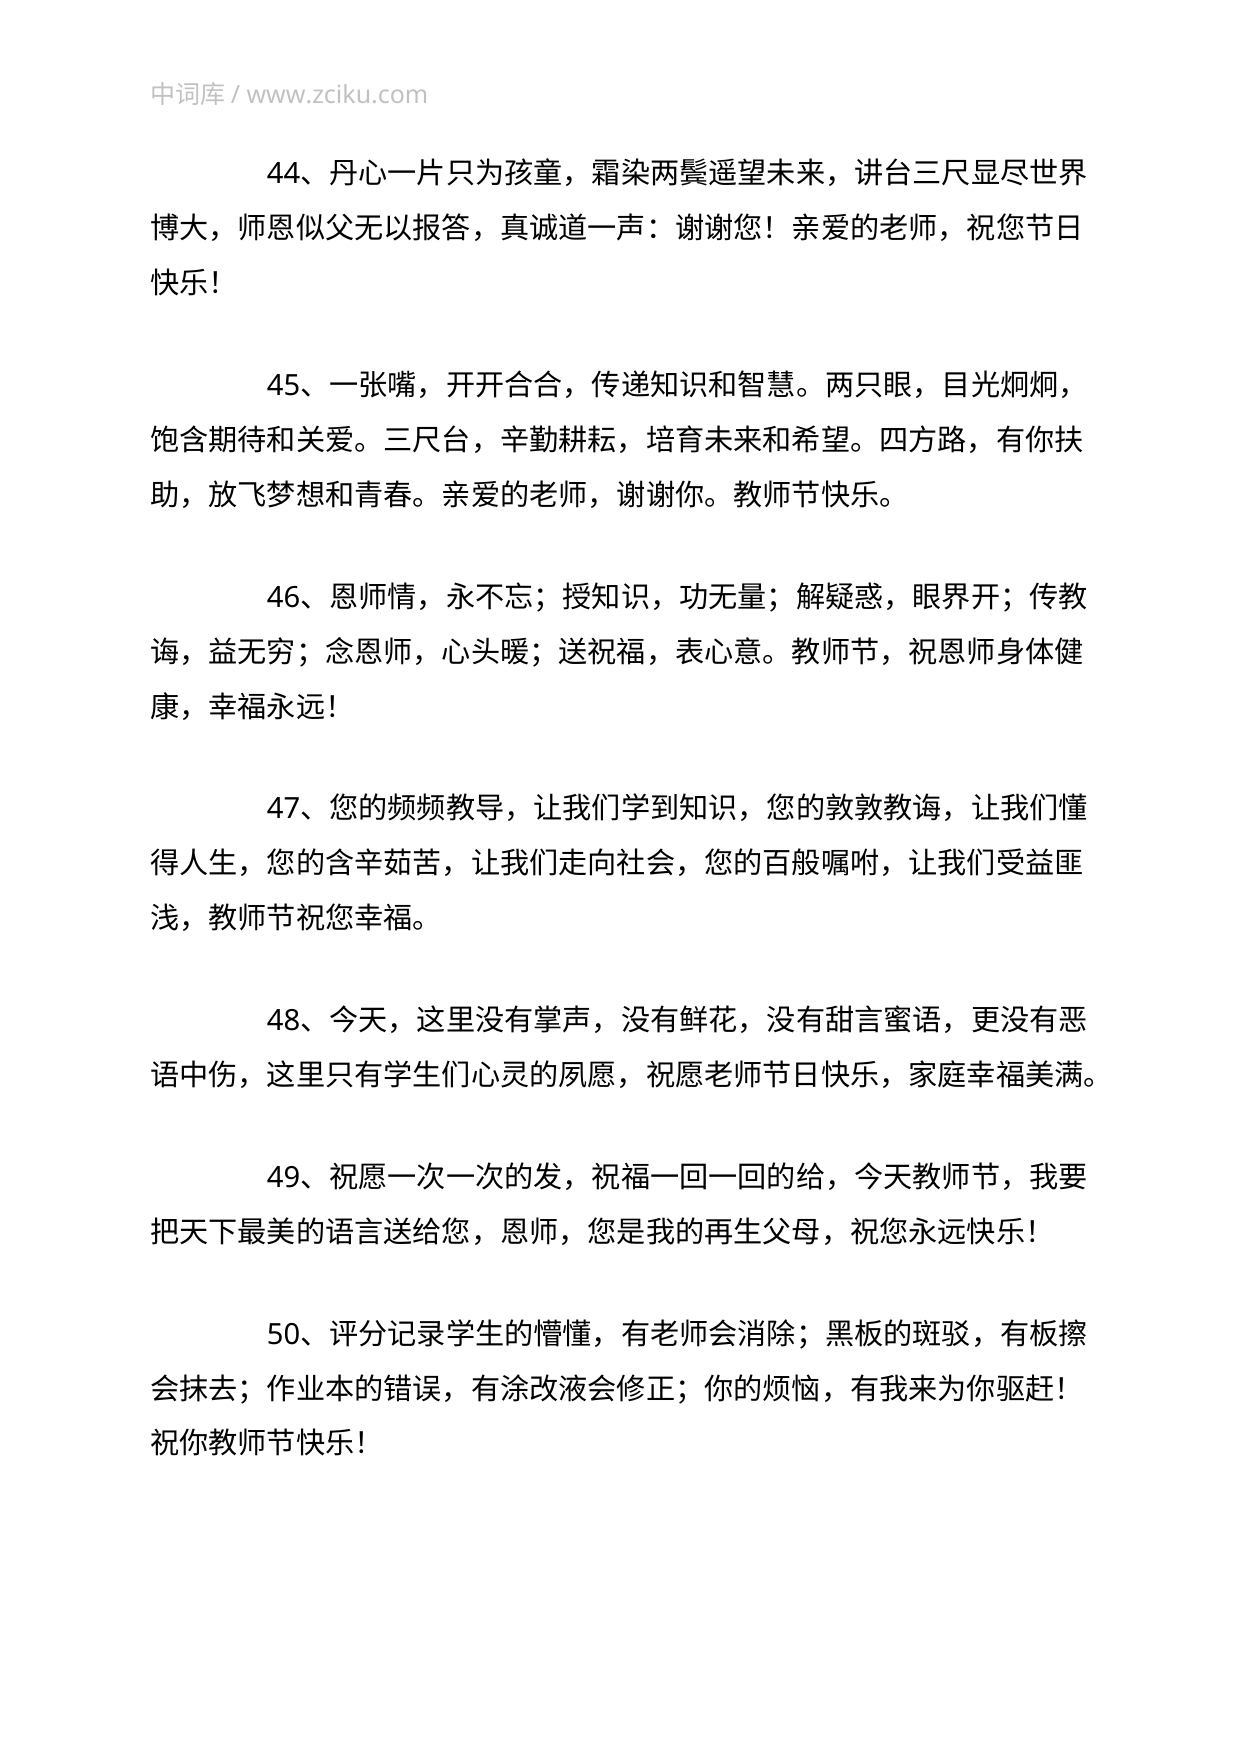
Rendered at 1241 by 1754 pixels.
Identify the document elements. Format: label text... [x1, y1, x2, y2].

text 46、恩师情，永不忘；授知识，功无量；解疑惑，眼界开；传教诲，益无穷；念恩师，心头暖；送祝福，表心意。教师节，祝恩师身体健康，幸福永远！ [150, 573, 1090, 726]
text 49、祝愿一次一次的发，祝福一回一回的给，今天教师节，我要把天下最美的语言送给您，恩师，您是我的再生父母，祝您永远快乐！ [150, 1153, 1090, 1251]
text 45、一张嘴，开开合合，传递知识和智慧。两只眼，目光炯炯，饱含期待和关爱。三尺台，辛勤耕耘，培育未来和希望。四方路，有你扶助，放飞梦想和青春。亲爱的老师，谢谢你。教师节快乐。 [150, 362, 1090, 514]
text 50、评分记录学生的懵懂，有老师会消除；黑板的斑驳，有板擦会抹去；作业本的错误，有涂改液会修正；你的烦恼，有我来为你驱赶！祝你教师节快乐！ [150, 1310, 1090, 1462]
text 47、您的频频教导，让我们学到知识，您的敦敦教诲，让我们懂得人生，您的含辛茹苦，让我们走向社会，您的百般嘱咐，让我们受益匪浅，教师节祝您幸福。 [150, 785, 1090, 937]
text 48、今天，这里没有掌声，没有鲜花，没有甜言蜜语，更没有恶语中伤，这里只有学生们心灵的夙愿，祝愿老师节日快乐，家庭幸福美满。 [150, 997, 1090, 1094]
text 44、丹心一片只为孩童，霜染两鬓遥望未来，讲台三尺显尽世界博大，师恩似父无以报答，真诚道一声：谢谢您！亲爱的老师，祝您节日快乐！ [150, 150, 1090, 302]
